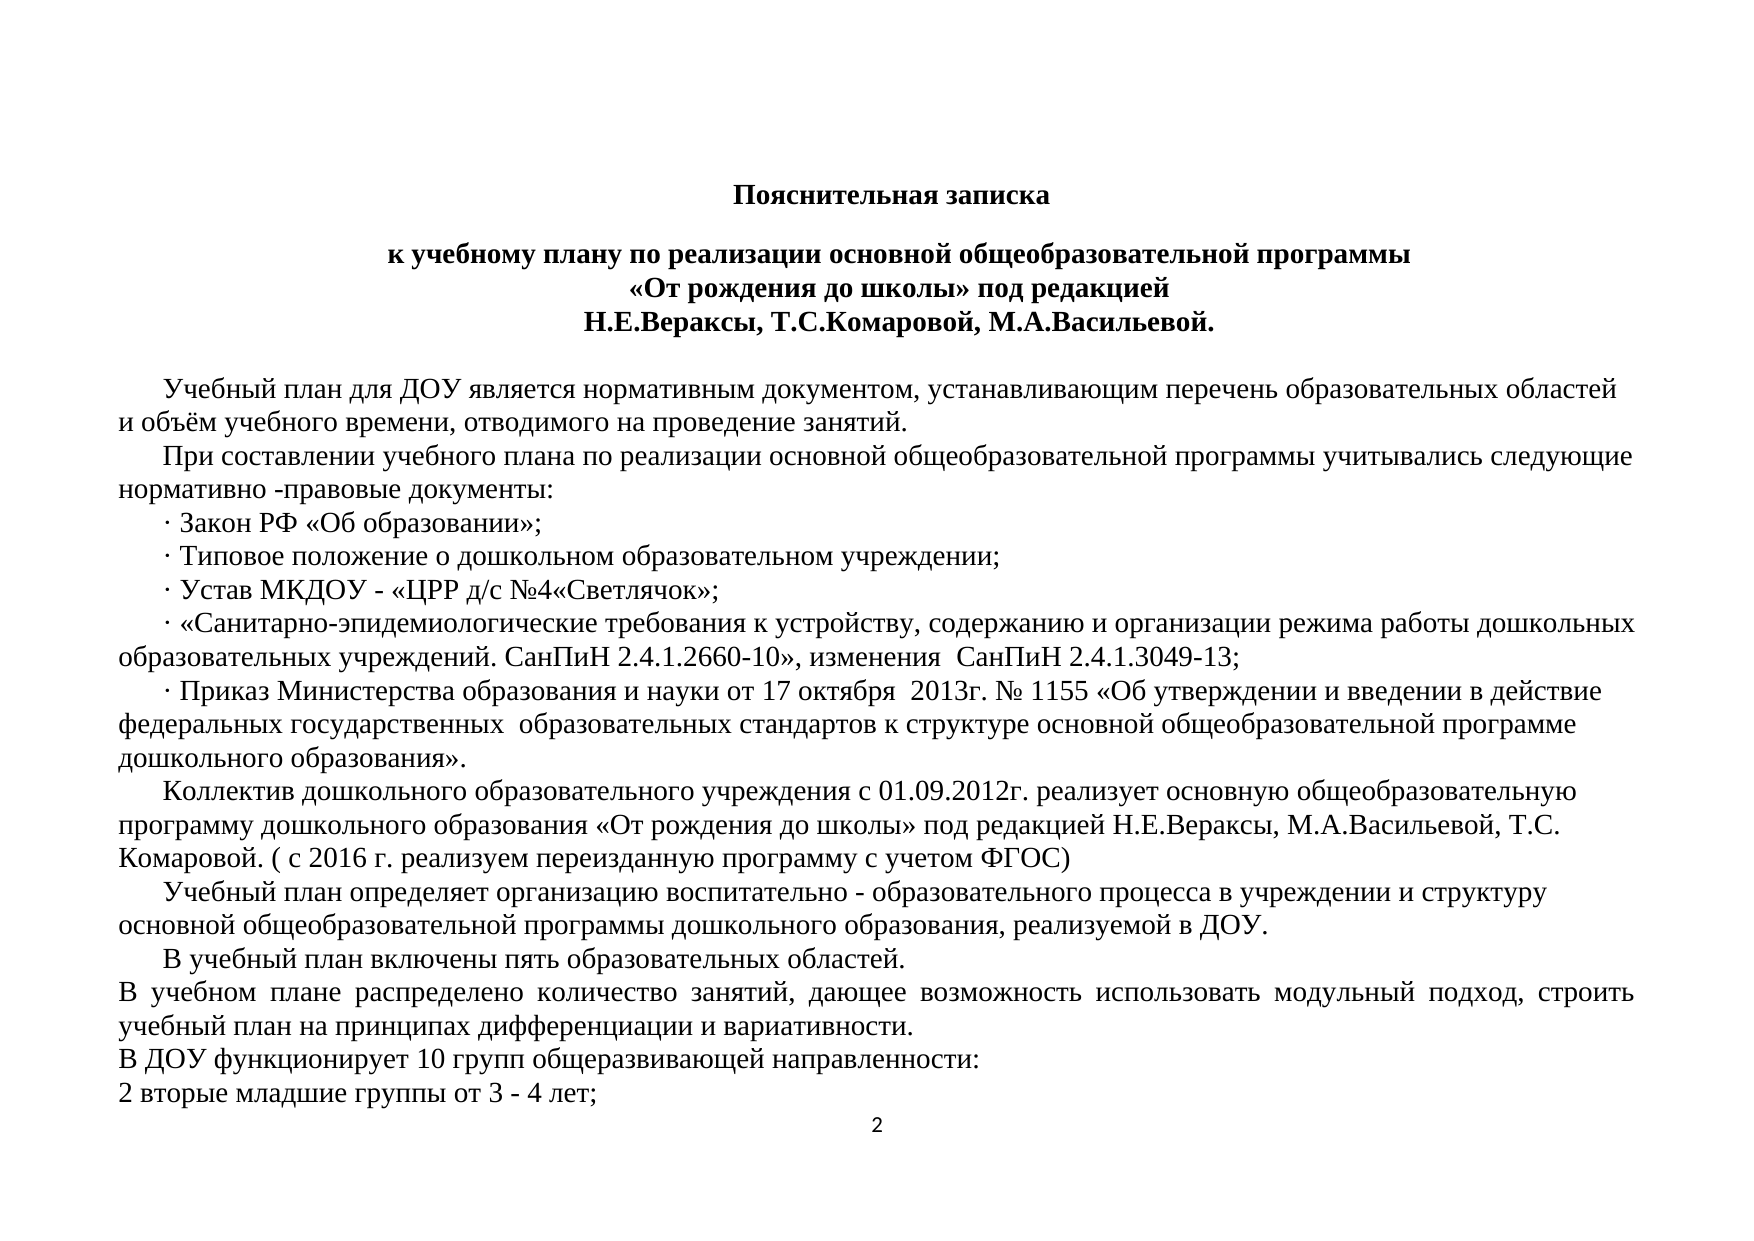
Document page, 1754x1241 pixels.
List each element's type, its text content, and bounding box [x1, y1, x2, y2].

text · Устав МКДОУ - «ЦРР д/с №4«Светлячок»; [118, 572, 1636, 606]
text · Закон РФ «Об образовании»; [118, 505, 1636, 538]
text При составлении учебного плана по реализации основной общеобразовательной программы учитывались следующие нормативно -правовые документы: [118, 438, 1636, 505]
text Учебный план определяет организацию воспитательно - образовательного процесса в учреждении и структуру основной общеобразовательной программы дошкольного образования, реализуемой в ДОУ. [118, 874, 1636, 941]
text Н.Е.Вераксы, Т.С.Комаровой, М.А.Васильевой. [118, 304, 1636, 337]
text В ДОУ функционирует 10 групп общеразвивающей направленности: [118, 1042, 1636, 1075]
text · Типовое положение о дошкольном образовательном учреждении; [118, 538, 1636, 572]
text «От рождения до школы» под редакцией [118, 270, 1636, 304]
text Учебный план для ДОУ является нормативным документом, устанавливающим перечень образовательных областей и объём учебного времени, отводимого на проведение занятий. [118, 371, 1636, 438]
text Коллектив дошкольного образовательного учреждения с 01.09.2012г. реализует основную общеобразовательную программу дошкольного образования «От рождения до школы» под редакцией Н.Е.Вераксы, М.А.Васильевой, Т.С. Комаровой. ( с 2016 г. реализуем переизданную программу с учетом ФГОС) [118, 773, 1636, 874]
text · «Санитарно-эпидемиологические требования к устройству, содержанию и организации режима работы дошкольных образовательных учреждений. СанПиН 2.4.1.2660-10», изменения СанПиН 2.4.1.3049-13; [118, 606, 1636, 673]
text · Приказ Министерства образования и науки от 17 октября 2013г. № 1155 «Об утверждении и введении в действие федеральных государственных образовательных стандартов к структуре основной общеобразовательной программе дошкольного образования». [118, 673, 1636, 773]
text к учебному плану по реализации основной общеобразовательной программы [118, 237, 1636, 270]
text Пояснительная записка [118, 177, 1636, 211]
text 2 вторые младшие группы от 3 - 4 лет; [118, 1075, 1636, 1109]
text В учебном плане распределено количество занятий, дающее возможность использовать модульный подход, строить учебный план на принципах дифференциации и вариативности. [118, 974, 1636, 1042]
text В учебный план включены пять образовательных областей. [118, 941, 1636, 974]
